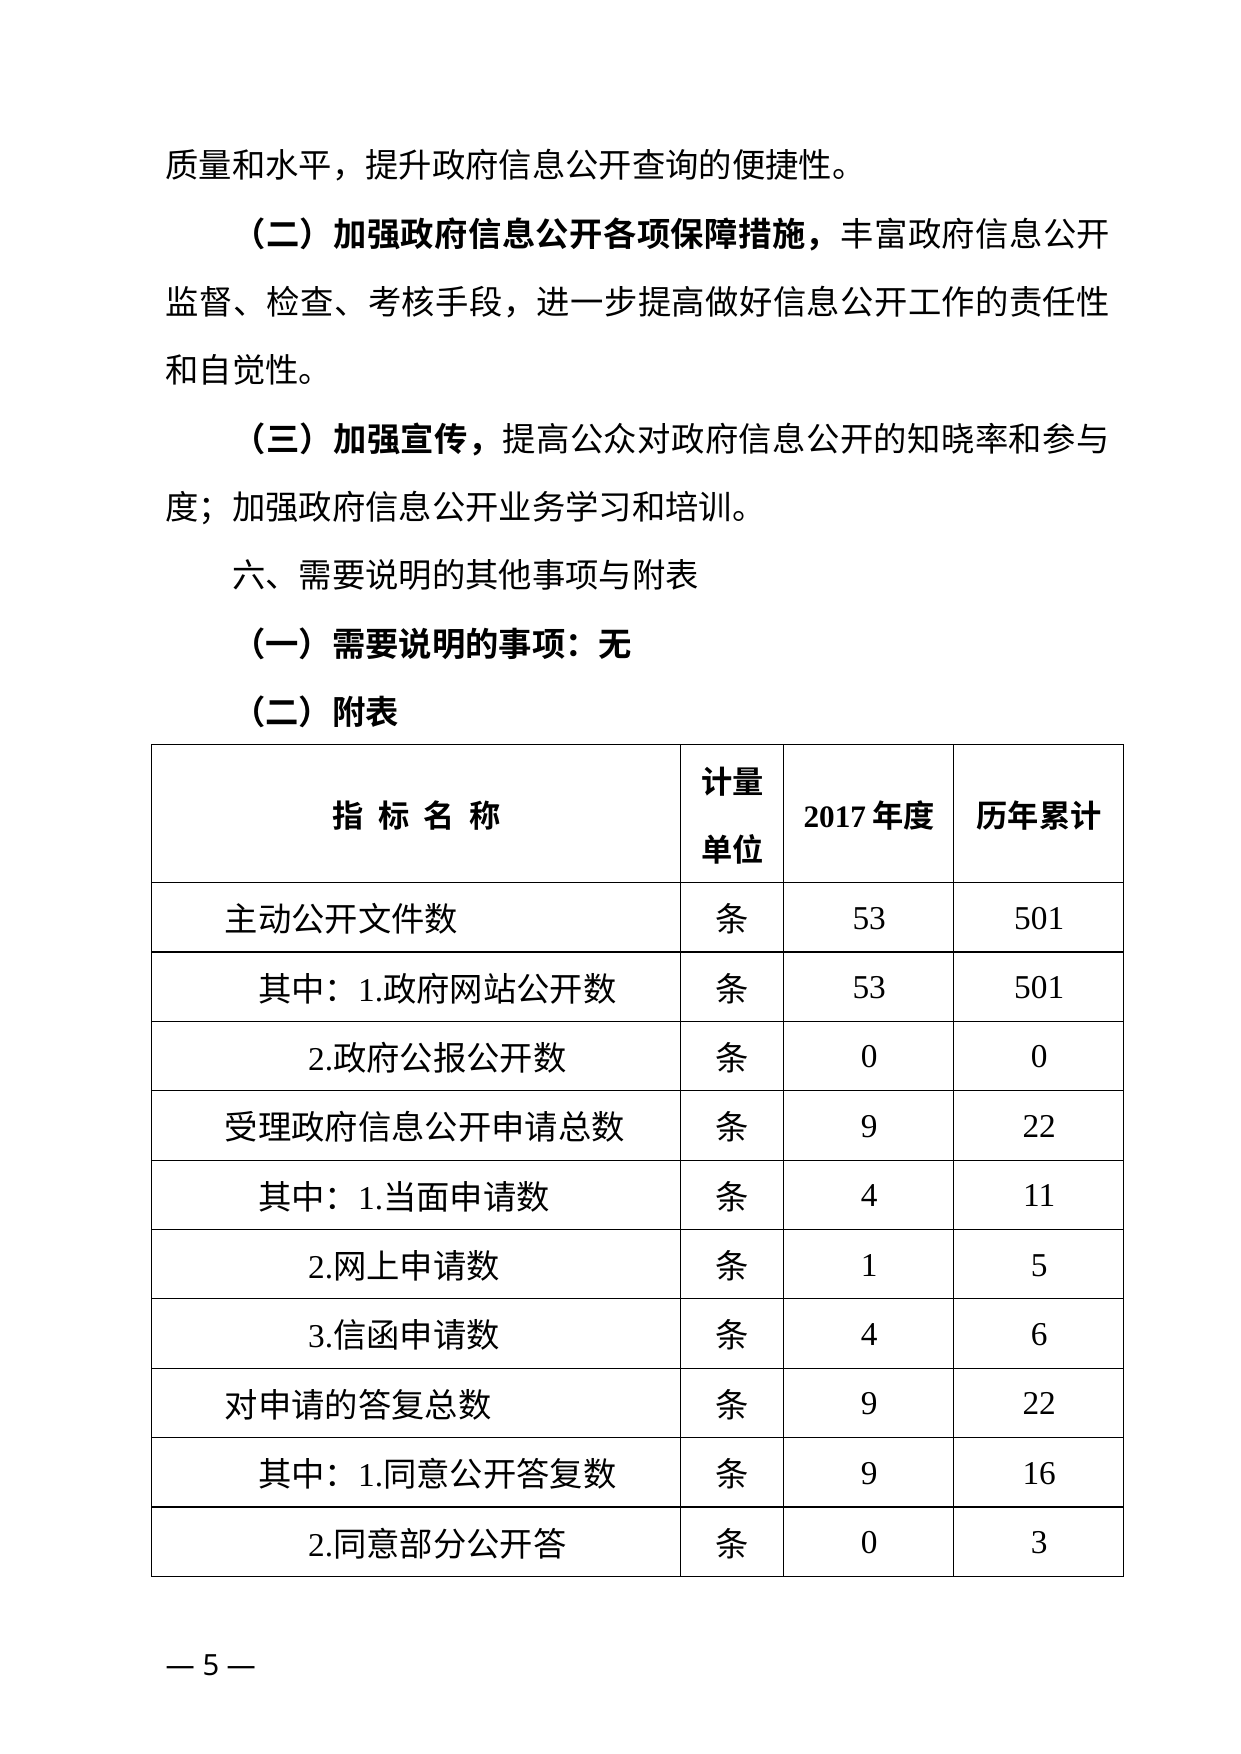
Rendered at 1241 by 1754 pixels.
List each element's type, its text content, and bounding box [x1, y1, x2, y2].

table_cell 条 [681, 1022, 783, 1090]
table_cell 22 [954, 1091, 1123, 1159]
table_cell 其中：1.同意公开答复数 [152, 1438, 680, 1506]
table_cell 2.政府公报公开数 [152, 1022, 680, 1090]
table_cell 条 [681, 1508, 783, 1576]
table_cell 条 [681, 1091, 783, 1159]
table_cell 501 [954, 883, 1123, 951]
table_cell 其中：1.政府网站公开数 [152, 953, 680, 1021]
table_header 指 标 名 称 [152, 745, 680, 882]
table_cell 4 [784, 1299, 953, 1368]
table_cell 受理政府信息公开申请总数 [152, 1091, 680, 1159]
text 六、需要说明的其他事项与附表 [165, 539, 1110, 608]
table_cell 16 [954, 1438, 1123, 1506]
table_cell 条 [681, 1299, 783, 1368]
table_cell 53 [784, 953, 953, 1021]
text （二）加强政府信息公开各项保障措施，丰富政府信息公开监督、检查、考核手段，进一步提高做好信息公开工作的责任性和自觉性。 [165, 198, 1110, 403]
table_cell 0 [784, 1022, 953, 1090]
table_cell 6 [954, 1299, 1123, 1368]
table_header 2017年度 [784, 745, 953, 882]
table_cell 9 [784, 1369, 953, 1437]
table_cell 11 [954, 1161, 1123, 1229]
table_cell 条 [681, 1438, 783, 1506]
table_cell 2.网上申请数 [152, 1230, 680, 1298]
table_cell 条 [681, 1230, 783, 1298]
table_cell 3 [954, 1508, 1123, 1576]
table_cell 0 [954, 1022, 1123, 1090]
table_header 计量 单位 [681, 745, 783, 882]
table_cell 条 [681, 1369, 783, 1437]
table_cell 对申请的答复总数 [152, 1369, 680, 1437]
table_cell 53 [784, 883, 953, 951]
table_cell 条 [681, 1161, 783, 1229]
table_cell 其中：1.当面申请数 [152, 1161, 680, 1229]
table_cell 9 [784, 1091, 953, 1159]
table_cell 条 [681, 883, 783, 951]
table_cell 0 [784, 1508, 953, 1576]
table_cell 1 [784, 1230, 953, 1298]
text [165, 129, 1110, 198]
table_cell 2.同意部分公开答 复数 [152, 1508, 680, 1576]
table_cell 501 [954, 953, 1123, 1021]
table_header 历年累计 [954, 745, 1123, 882]
text （一）需要说明的事项：无 [165, 608, 1110, 676]
table_cell 主动公开文件数 [152, 883, 680, 951]
table_cell 4 [784, 1161, 953, 1229]
text （三）加强宣传，提高公众对政府信息公开的知晓率和参与度；加强政府信息公开业务学习和培训。 [165, 403, 1110, 539]
table_cell 条 [681, 953, 783, 1021]
table_cell 9 [784, 1438, 953, 1506]
text （二）附表 [165, 676, 1110, 744]
table_cell 5 [954, 1230, 1123, 1298]
table_cell 3.信函申请数 [152, 1299, 680, 1368]
table_cell 22 [954, 1369, 1123, 1437]
